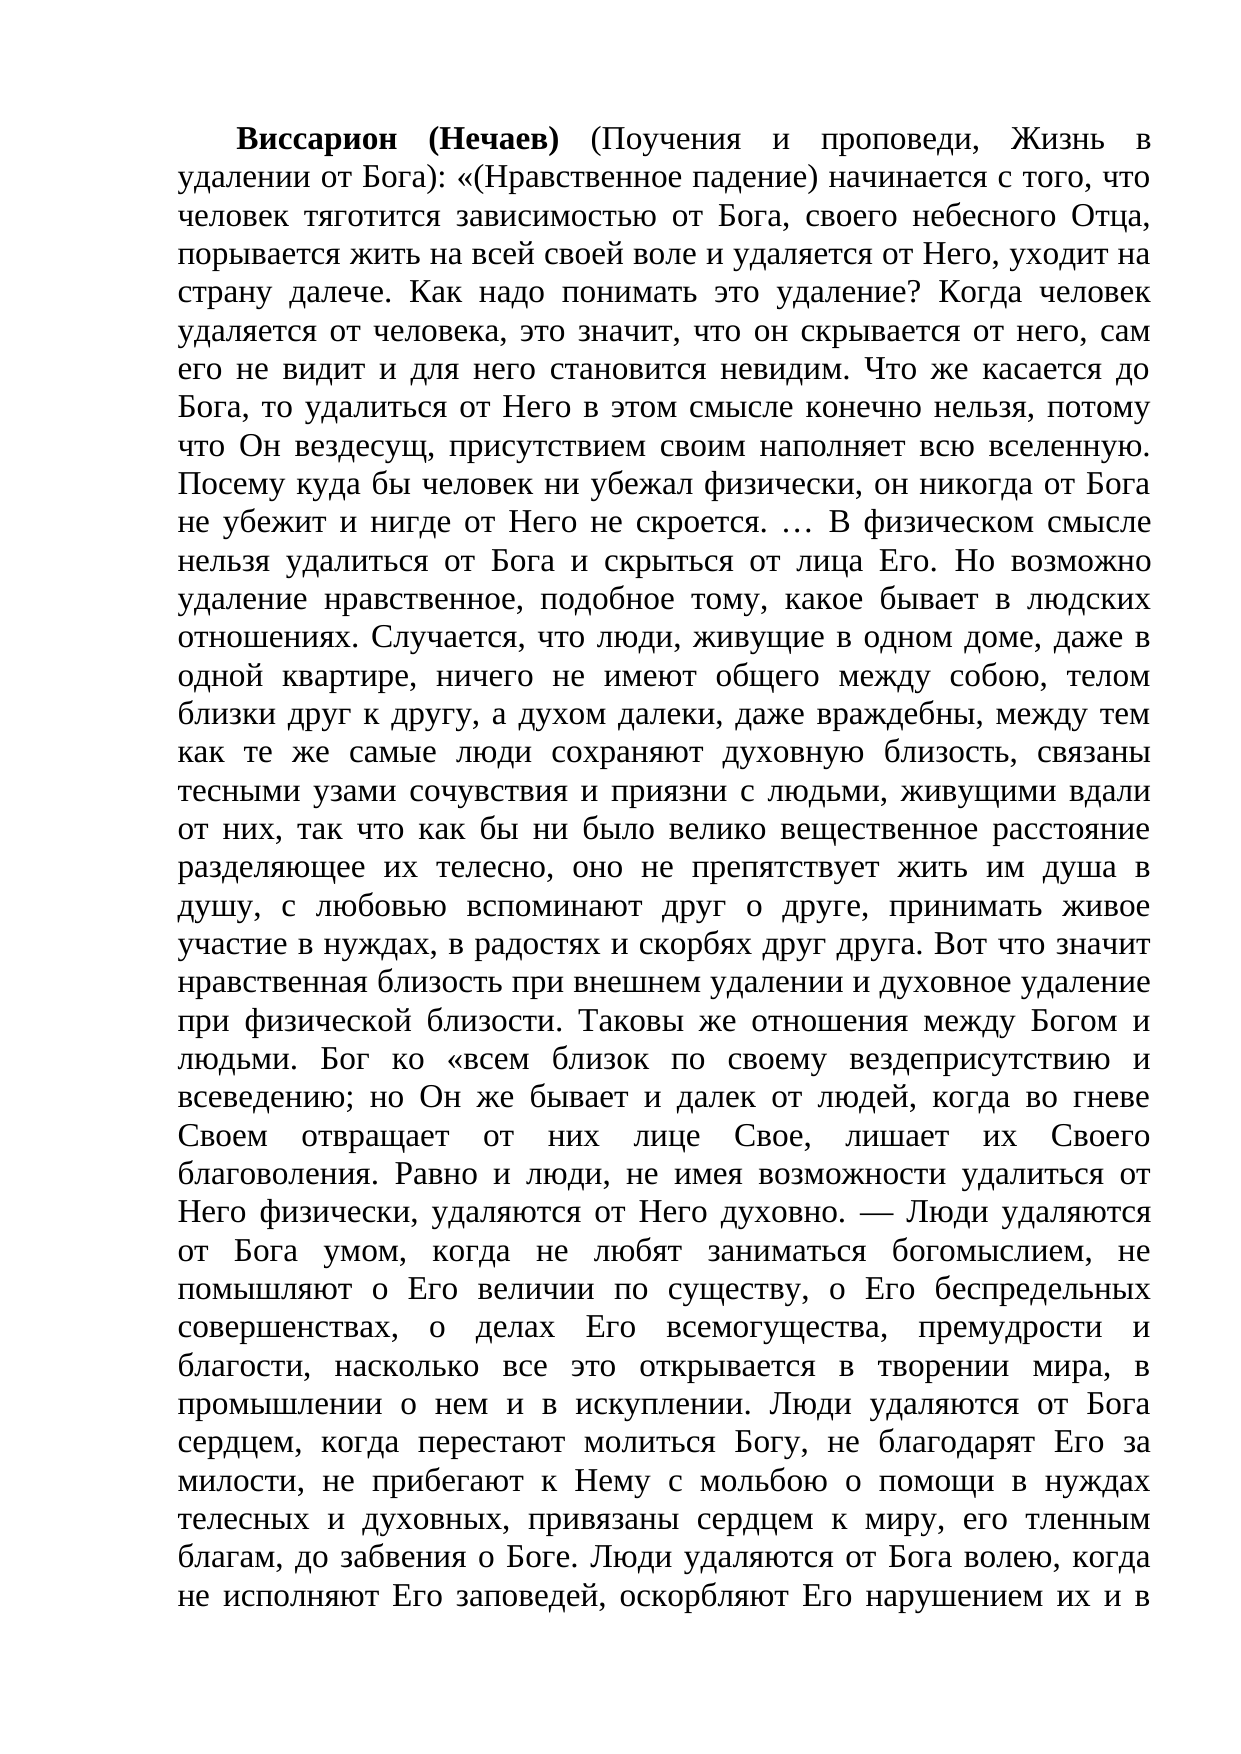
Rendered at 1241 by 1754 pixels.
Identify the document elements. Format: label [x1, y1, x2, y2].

text [177, 118, 1152, 1613]
